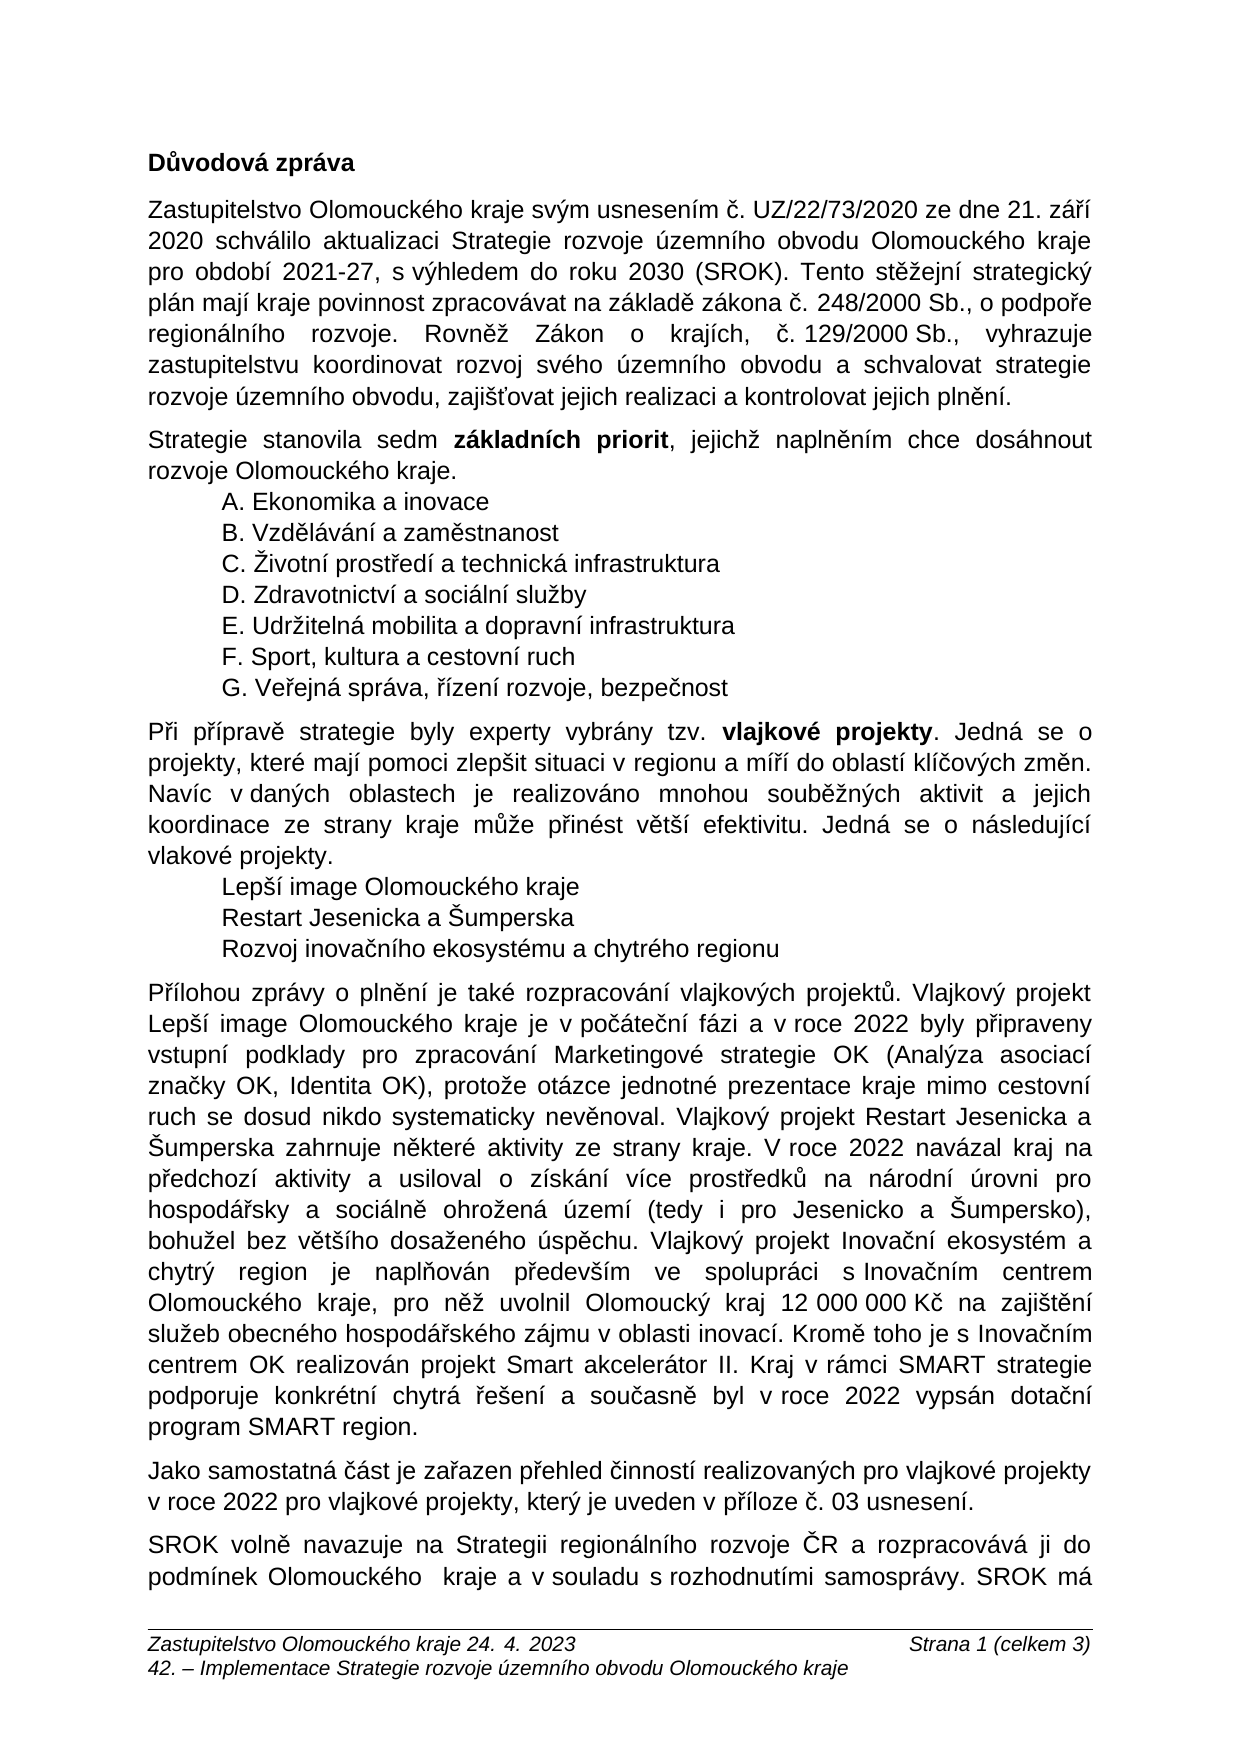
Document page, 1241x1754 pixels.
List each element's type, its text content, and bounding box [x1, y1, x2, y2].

text E. Udržitelná mobilita a dopravní infrastruktura [221, 611, 1093, 640]
text A. Ekonomika a inovace [221, 487, 1093, 516]
text Přílohou zprávy o plnění je také rozpracování vlajkových projektů. Vlajkový projekt Lepší image Olomouckého kraje je v počáteční fázi a v roce 2022 byly připraveny vstupní podklady pro zpracování Marketingové strategie OK (Analýza asociací značky OK, Identita OK), protože otázce jednotné prezentace kraje mimo cestovní ruch se dosud nikdo systematicky nevěnoval. Vlajkový projekt Restart Jesenicka a Šumperska zahrnuje některé aktivity ze strany kraje. V roce 2022 navázal kraj na předchozí aktivity a usiloval o získání více prostředků na národní úrovni pro hospodářsky a sociálně ohrožená území (tedy i pro Jesenicko a Šumpersko), bohužel bez většího dosaženého úspěchu. Vlajkový projekt Inovační ekosystém a chytrý region je naplňován především ve spolupráci s Inovačním centrem Olomouckého kraje, pro něž uvolnil Olomoucký kraj 12 000 000 Kč na zajištění služeb obecného hospodářského zájmu v oblasti inovací. Kromě toho je s Inovačním centrem OK realizován projekt Smart akcelerátor II. Kraj v rámci SMART strategie podporuje konkrétní chytrá řešení a současně byl v roce 2022 vypsán dotační program SMART region. [148, 978, 1093, 1441]
text Strategie stanovila sedm základních priorit, jejichž naplněním chce dosáhnout rozvoje Olomouckého kraje. [148, 425, 1093, 485]
text C. Životní prostředí a technická infrastruktura [221, 549, 1093, 578]
text Zastupitelstvo Olomouckého kraje svým usnesením č. UZ/22/73/2020 ze dne 21. září 2020 schválilo aktualizaci Strategie rozvoje územního obvodu Olomouckého kraje pro období 2021-27, s výhledem do roku 2030 (SROK). Tento stěžejní strategický plán mají kraje povinnost zpracovávat na základě zákona č. 248/2000 Sb., o podpoře regionálního rozvoje. Rovněž Zákon o krajích, č. 129/2000 Sb., vyhrazuje zastupitelstvu koordinovat rozvoj svého územního obvodu a schvalovat strategie rozvoje územního obvodu, zajišťovat jejich realizaci a kontrolovat jejich plnění. [148, 195, 1093, 410]
text Při přípravě strategie byly experty vybrány tzv. vlajkové projekty. Jedná se o projekty, které mají pomoci zlepšit situaci v regionu a míří do oblastí klíčových změn. Navíc v daných oblastech je realizováno mnohou souběžných aktivit a jejich koordinace ze strany kraje může přinést větší efektivitu. Jedná se o následující vlakové projekty. [148, 717, 1093, 870]
text F. Sport, kultura a cestovní ruch [221, 642, 1093, 671]
text Lepší image Olomouckého kraje [221, 872, 1093, 901]
text B. Vzdělávání a zaměstnanost [221, 518, 1093, 547]
text Jako samostatná část je zařazen přehled činností realizovaných pro vlajkové projekty v roce 2022 pro vlajkové projekty, který je uveden v příloze č. 03 usnesení. [148, 1456, 1093, 1516]
text Důvodová zpráva [148, 148, 1093, 176]
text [148, 1531, 1093, 1590]
text Rozvoj inovačního ekosystému a chytrého regionu [221, 934, 1093, 963]
text G. Veřejná správa, řízení rozvoje, bezpečnost [221, 673, 1093, 702]
text Restart Jesenicka a Šumperska [221, 903, 1093, 932]
text D. Zdravotnictví a sociální služby [221, 580, 1093, 609]
